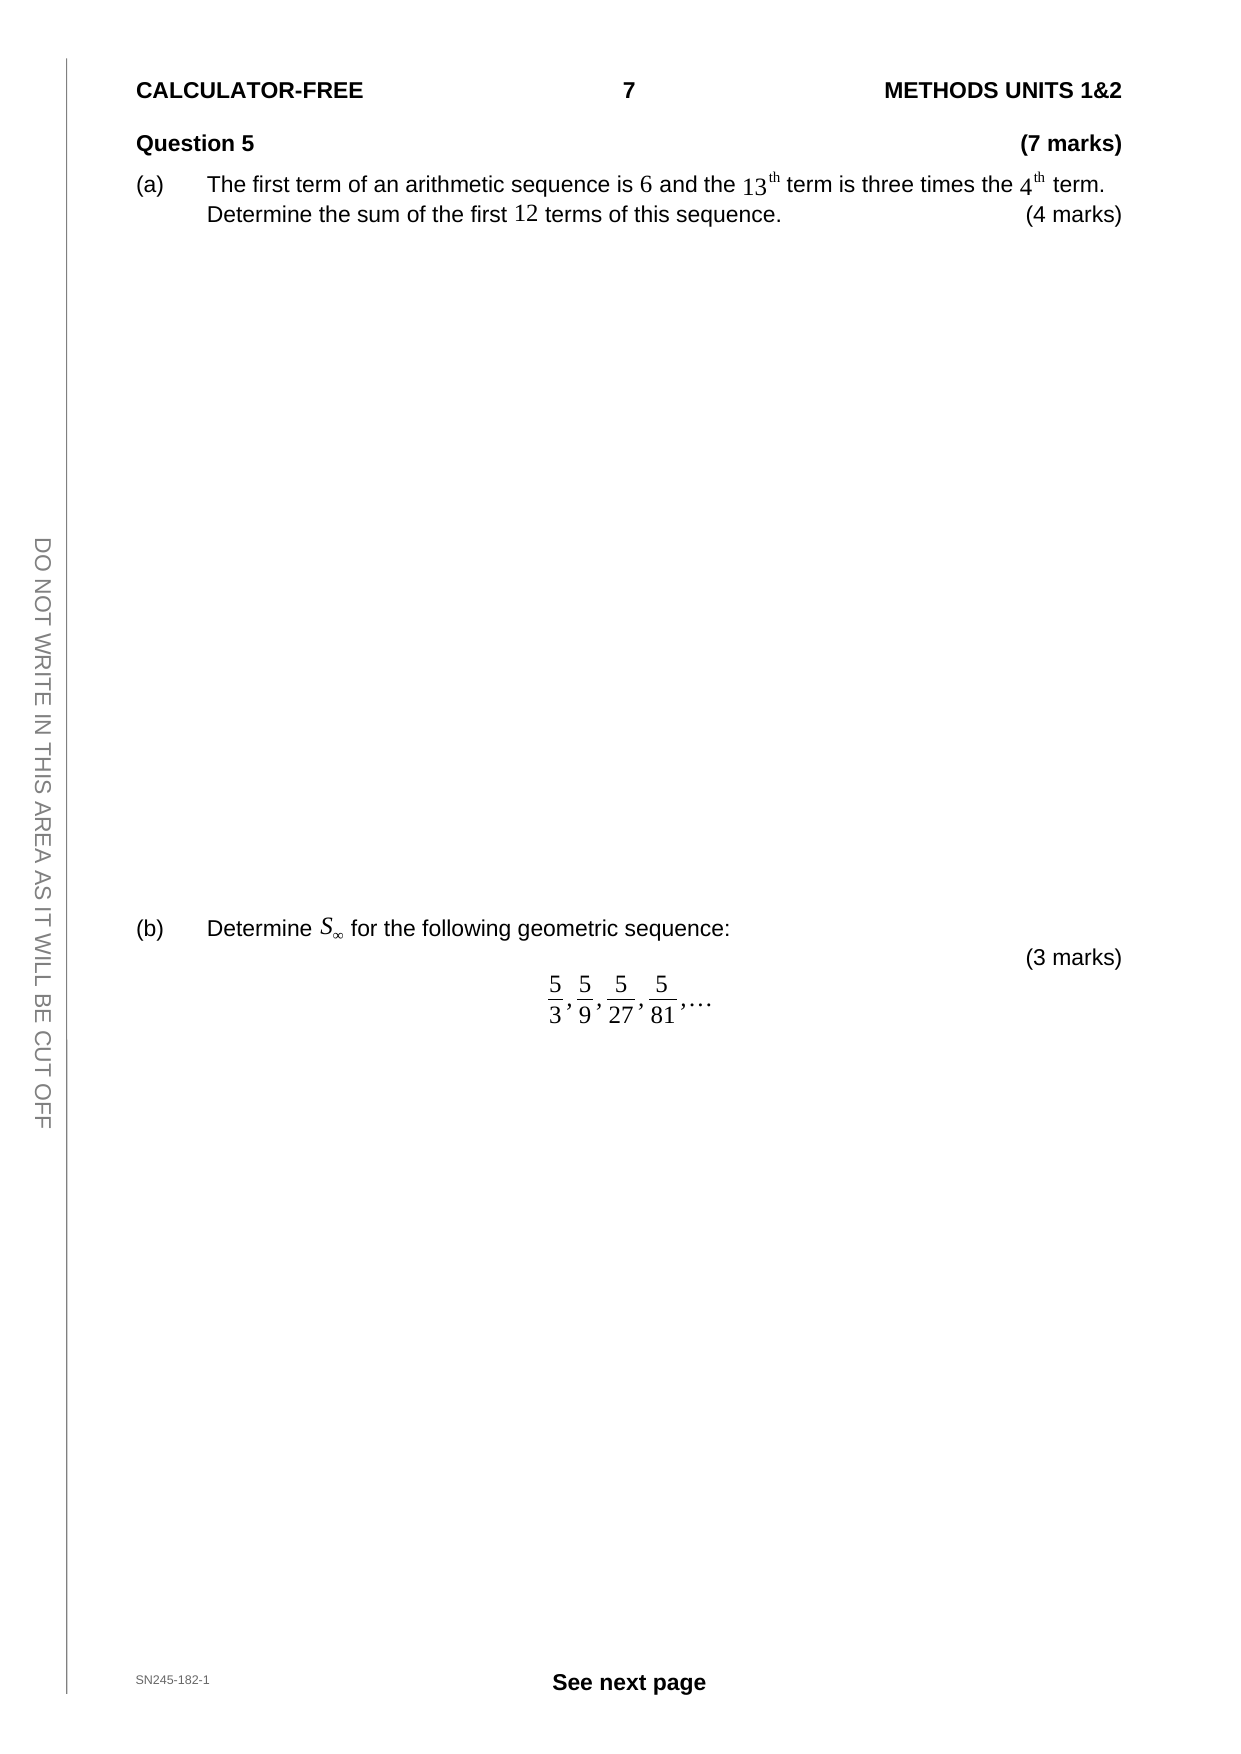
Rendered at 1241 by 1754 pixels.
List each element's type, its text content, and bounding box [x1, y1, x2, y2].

text (a) The first term of an arithmetic sequence is and the term is three times the term. Determine the sum of the first terms of this sequence. (4 marks) [136, 169, 1122, 227]
text (b) Determine for the following geometric sequence: [136, 913, 1122, 944]
text Question 5 (7 marks) [136, 130, 1122, 156]
text (3 marks) [136, 944, 1122, 970]
